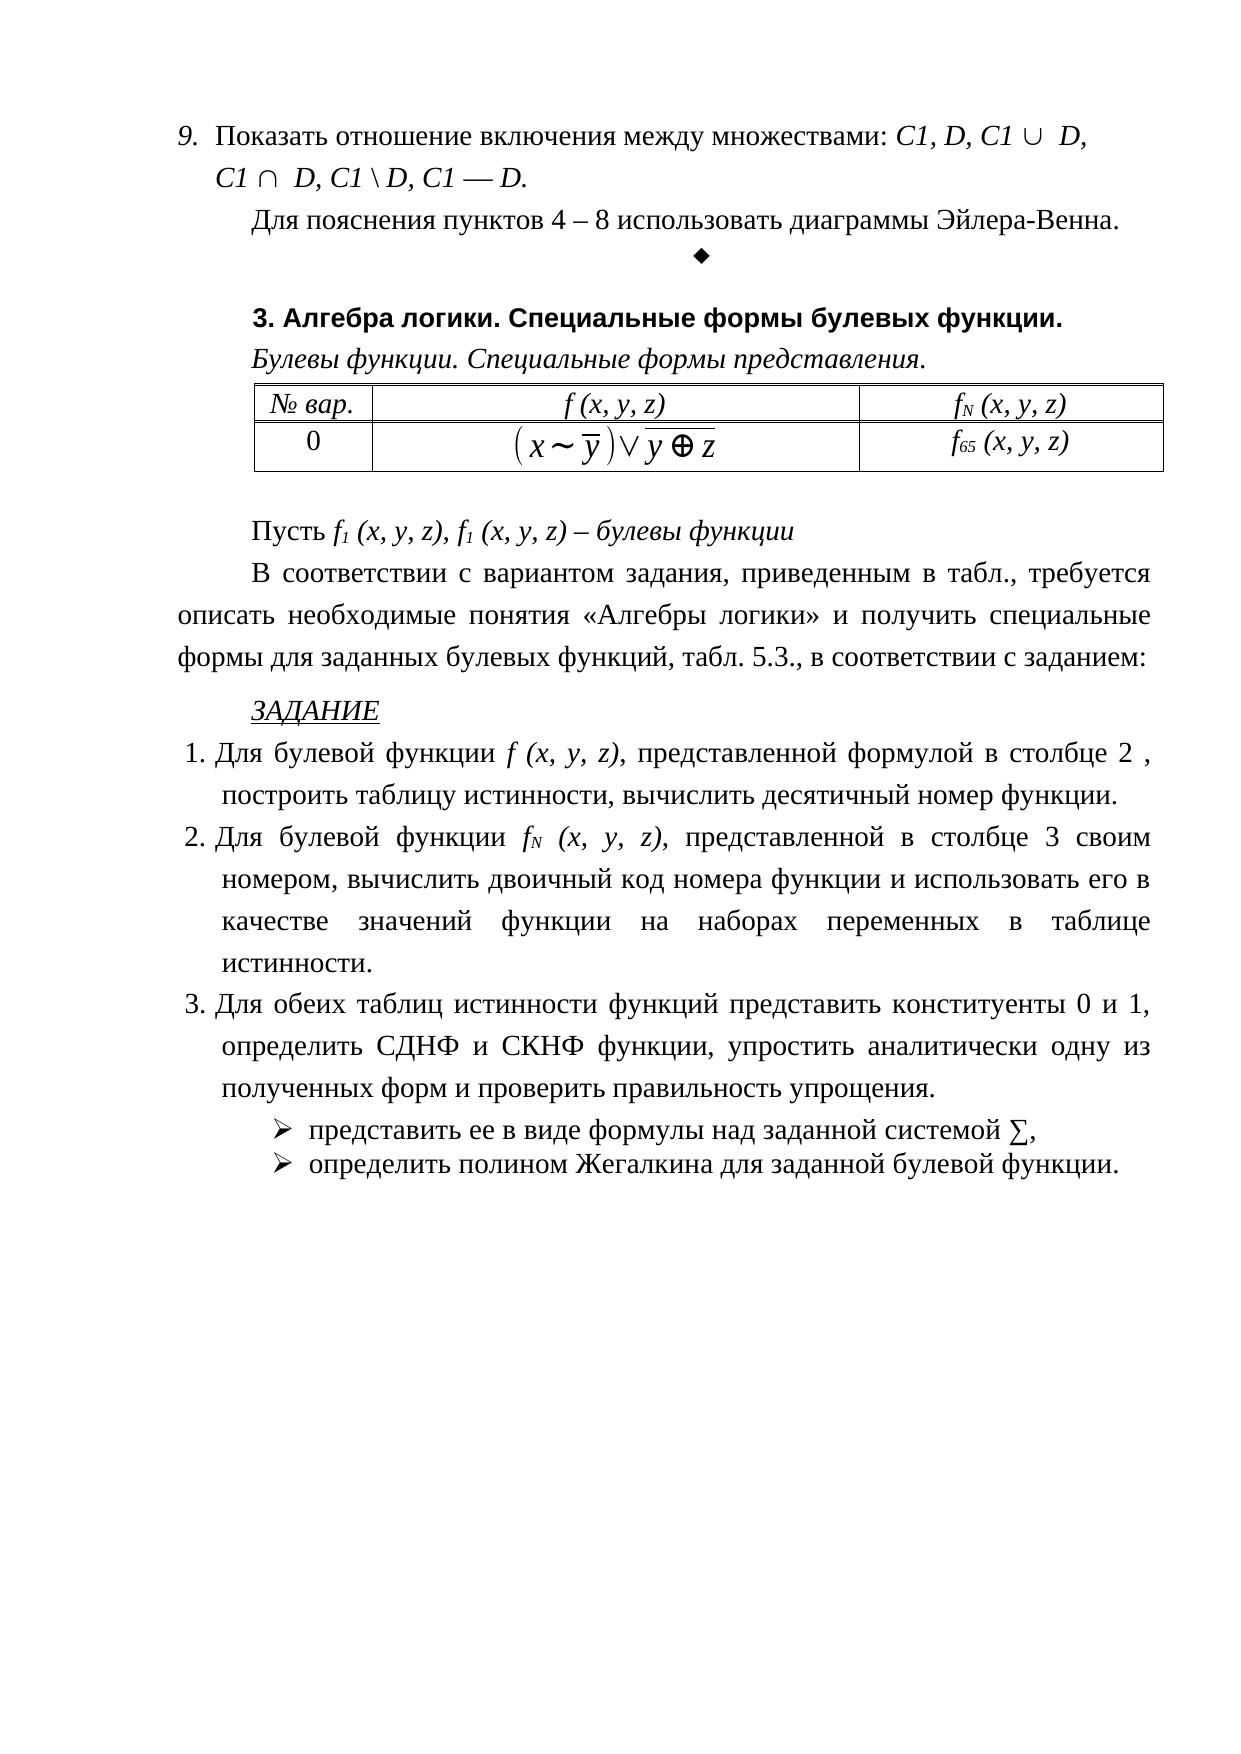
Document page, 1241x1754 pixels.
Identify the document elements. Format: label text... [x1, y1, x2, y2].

table_cell [373, 423, 859, 471]
text В соответствии с вариантом задания, приведенным в табл., требуется описать необходимые понятия «Алгебры логики» и получить специальные формы для заданных булевых функций, табл. 5.3., в соответствии с заданием: [177, 555, 1152, 673]
text Для пояснения пунктов 4 – 8 использовать диаграммы Эйлера-Венна. [177, 202, 1152, 236]
table_cell 0 [255, 423, 372, 471]
list Для булевой функции fN (x, y, z), представленной в столбце 3 своим номером, вычислить двоичный код номера функции и использовать его в качестве значений функции на наборах переменных в таблице истинности. [184, 819, 1152, 978]
table_header № вар. [255, 386, 372, 420]
text ЗАДАНИЕ [177, 693, 1152, 727]
subtitle 3. Алгебра логики. Специальные формы булевых функции. [177, 302, 1152, 333]
list представить ее в виде формулы над заданной системой ∑, [271, 1112, 1130, 1146]
list Показать отношение включения между множествами: C1, D, С1 D, С1 D, C1 \ D, C1 ― D. [177, 118, 1152, 194]
table_header fN (x, y, z) [860, 386, 1163, 420]
list Для обеих таблиц истинности функций представить конституенты 0 и 1, определить СДНФ и СКНФ функции, упростить аналитически одну из полученных форм и проверить правильность упрощения. [184, 987, 1152, 1104]
list Для булевой функции f (x, y, z), представленной формулой в столбце 2 , построить таблицу истинности, вычислить десятичный номер функции. [184, 735, 1152, 811]
table_header f (x, y, z) [373, 386, 859, 420]
list определить полином Жегалкина для заданной булевой функции. [271, 1146, 1130, 1179]
table_cell f65 (x, y, z) [860, 423, 1163, 471]
text Булевы функции. Специальные формы представления. [177, 341, 1152, 375]
text Пусть f1 (x, y, z), f1 (x, y, z) – булевы функции [177, 513, 1152, 547]
